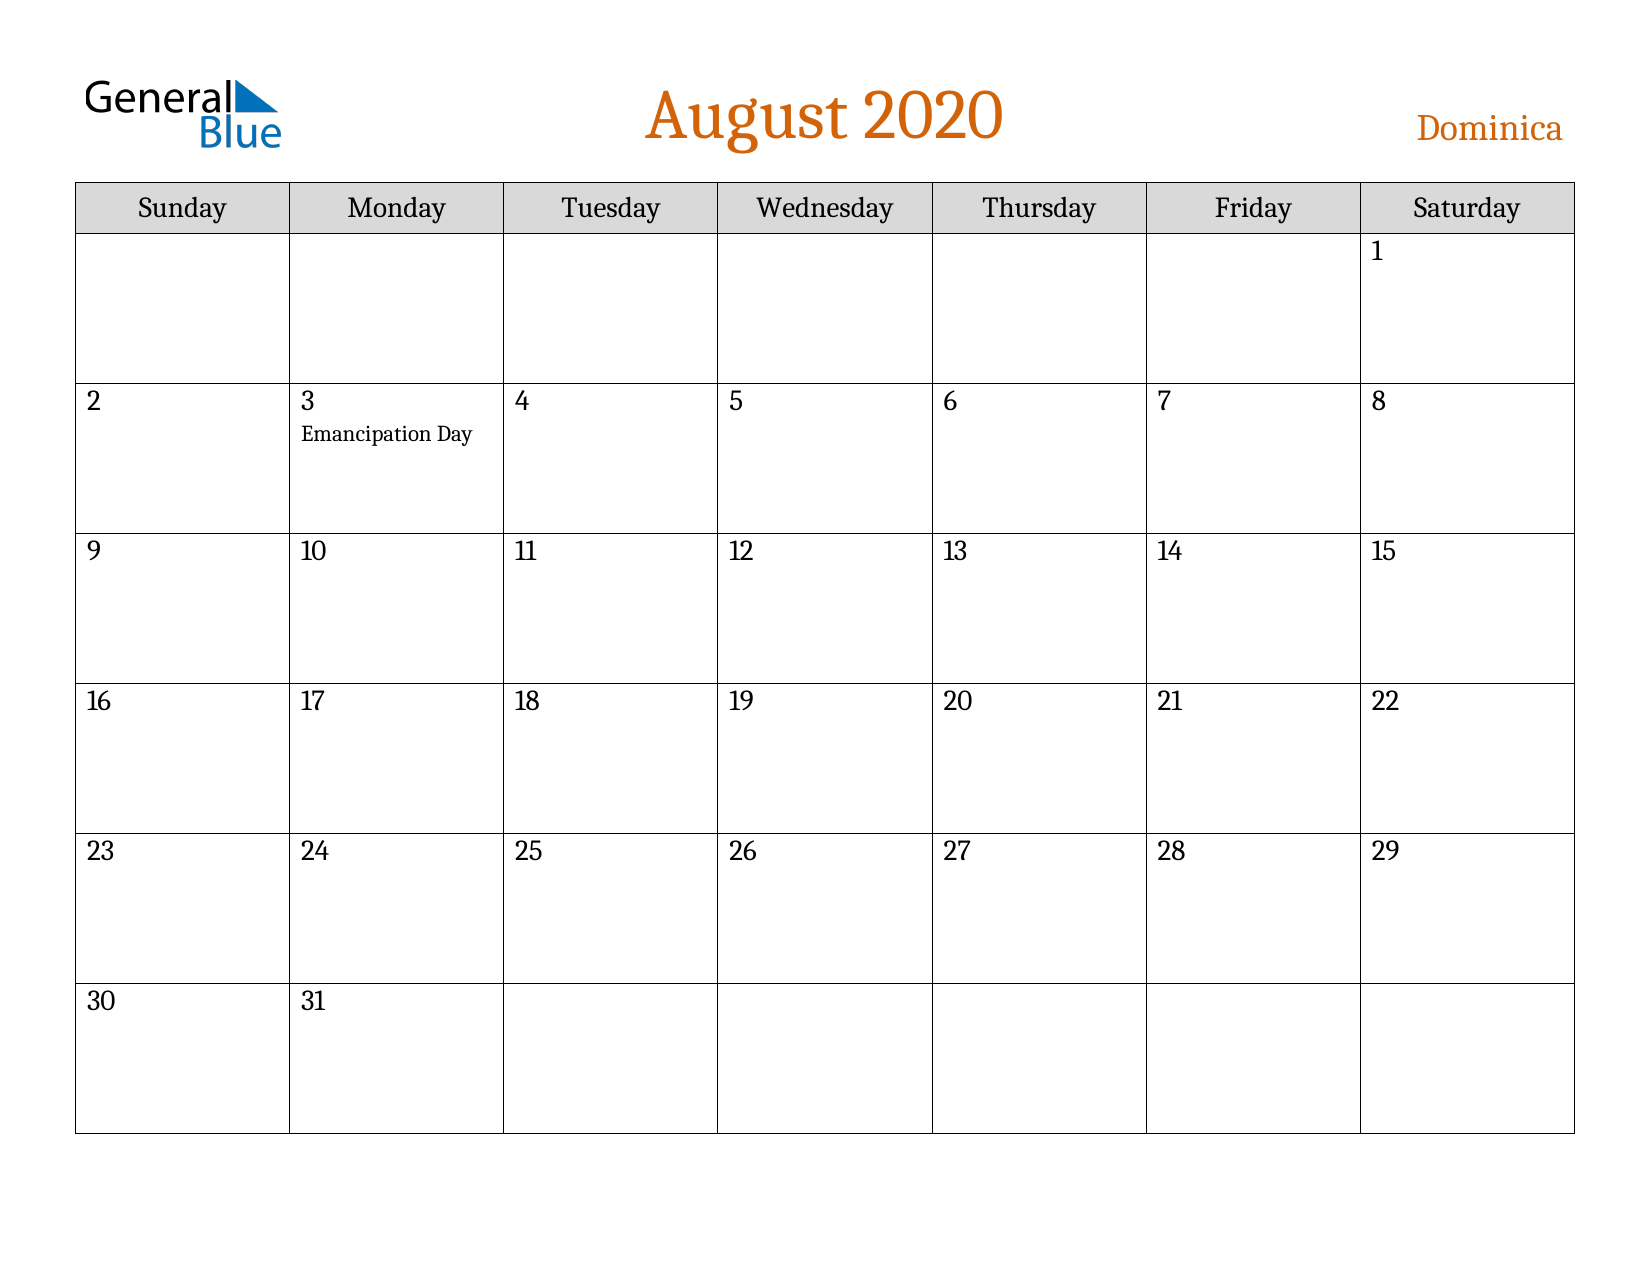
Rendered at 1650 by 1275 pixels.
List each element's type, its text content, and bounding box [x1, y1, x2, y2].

table_cell [933, 720, 1146, 833]
table_cell [1361, 270, 1574, 383]
table_cell 16 [76, 684, 289, 720]
table_cell 31 [290, 984, 503, 1020]
table_cell 23 [76, 834, 289, 870]
table_cell [76, 1020, 289, 1133]
table_cell 17 [290, 684, 503, 720]
table_cell [1147, 570, 1360, 683]
table_cell 6 [933, 384, 1146, 420]
table_cell [1147, 234, 1360, 270]
table_cell 10 [290, 534, 503, 570]
table_cell [933, 420, 1146, 533]
table_cell 28 [1147, 834, 1360, 870]
table_cell [1147, 870, 1360, 983]
table_cell [290, 1020, 503, 1133]
table_cell [1147, 720, 1360, 833]
table_cell Wednesday [718, 183, 932, 233]
table_cell Monday [290, 183, 503, 233]
table_cell [1361, 720, 1574, 833]
table_cell 14 [1147, 534, 1360, 570]
table_cell 5 [718, 384, 932, 420]
table_cell Sunday [76, 183, 289, 233]
table_cell [933, 270, 1146, 383]
picture [86, 80, 281, 148]
table_cell 2 [76, 384, 289, 420]
table_cell [504, 270, 717, 383]
table_cell 19 [718, 684, 932, 720]
table_cell [718, 870, 932, 983]
table_cell [718, 270, 932, 383]
table_cell 13 [933, 534, 1146, 570]
table_cell [290, 870, 503, 983]
table_cell [504, 420, 717, 533]
table_cell [718, 570, 932, 683]
table_cell 1 [1361, 234, 1574, 270]
table_header [76, 75, 503, 182]
table_cell [1147, 420, 1360, 533]
table_cell Saturday [1361, 183, 1574, 233]
table_cell 26 [718, 834, 932, 870]
table_cell [1361, 984, 1574, 1020]
table_cell [933, 570, 1146, 683]
table_cell 25 [504, 834, 717, 870]
table_cell [504, 1020, 717, 1133]
table_cell [1147, 1020, 1360, 1133]
table_cell [933, 984, 1146, 1020]
table_cell 20 [933, 684, 1146, 720]
table_cell [504, 984, 717, 1020]
table_header Dominica [1146, 75, 1574, 182]
table_cell [718, 234, 932, 270]
table_cell [933, 234, 1146, 270]
table_cell [1147, 984, 1360, 1020]
table_cell 4 [504, 384, 717, 420]
table_cell [933, 870, 1146, 983]
table_cell 24 [290, 834, 503, 870]
table_cell [933, 1020, 1146, 1133]
table_cell [76, 420, 289, 533]
table_cell [504, 870, 717, 983]
table_cell [504, 234, 717, 270]
table_cell [718, 720, 932, 833]
table_cell 22 [1361, 684, 1574, 720]
table_cell Friday [1147, 183, 1360, 233]
table_cell 29 [1361, 834, 1574, 870]
table_header August 2020 [504, 75, 1146, 182]
table_cell 27 [933, 834, 1146, 870]
table_cell [290, 720, 503, 833]
table_cell [76, 234, 289, 270]
table_cell [504, 720, 717, 833]
table_cell [76, 720, 289, 833]
table_cell Thursday [933, 183, 1146, 233]
table_cell 30 [76, 984, 289, 1020]
table_cell 7 [1147, 384, 1360, 420]
table_cell [1361, 570, 1574, 683]
table_cell [1147, 270, 1360, 383]
table_cell [1361, 420, 1574, 533]
table_cell 8 [1361, 384, 1574, 420]
table_cell 12 [718, 534, 932, 570]
table_cell [1361, 870, 1574, 983]
table_cell [718, 1020, 932, 1133]
table_cell [76, 570, 289, 683]
table_cell [76, 270, 289, 383]
table_cell Emancipation Day [290, 420, 503, 533]
table_cell [290, 234, 503, 270]
table_cell Tuesday [504, 183, 717, 233]
table_cell 3 [290, 384, 503, 420]
table_cell [290, 570, 503, 683]
table_cell [1361, 1020, 1574, 1133]
table_cell 18 [504, 684, 717, 720]
table_cell 15 [1361, 534, 1574, 570]
table_cell [76, 870, 289, 983]
table_cell 9 [76, 534, 289, 570]
table_cell [718, 984, 932, 1020]
table_cell [504, 570, 717, 683]
table_cell [290, 270, 503, 383]
table_cell 11 [504, 534, 717, 570]
table_cell 21 [1147, 684, 1360, 720]
table_cell [718, 420, 932, 533]
